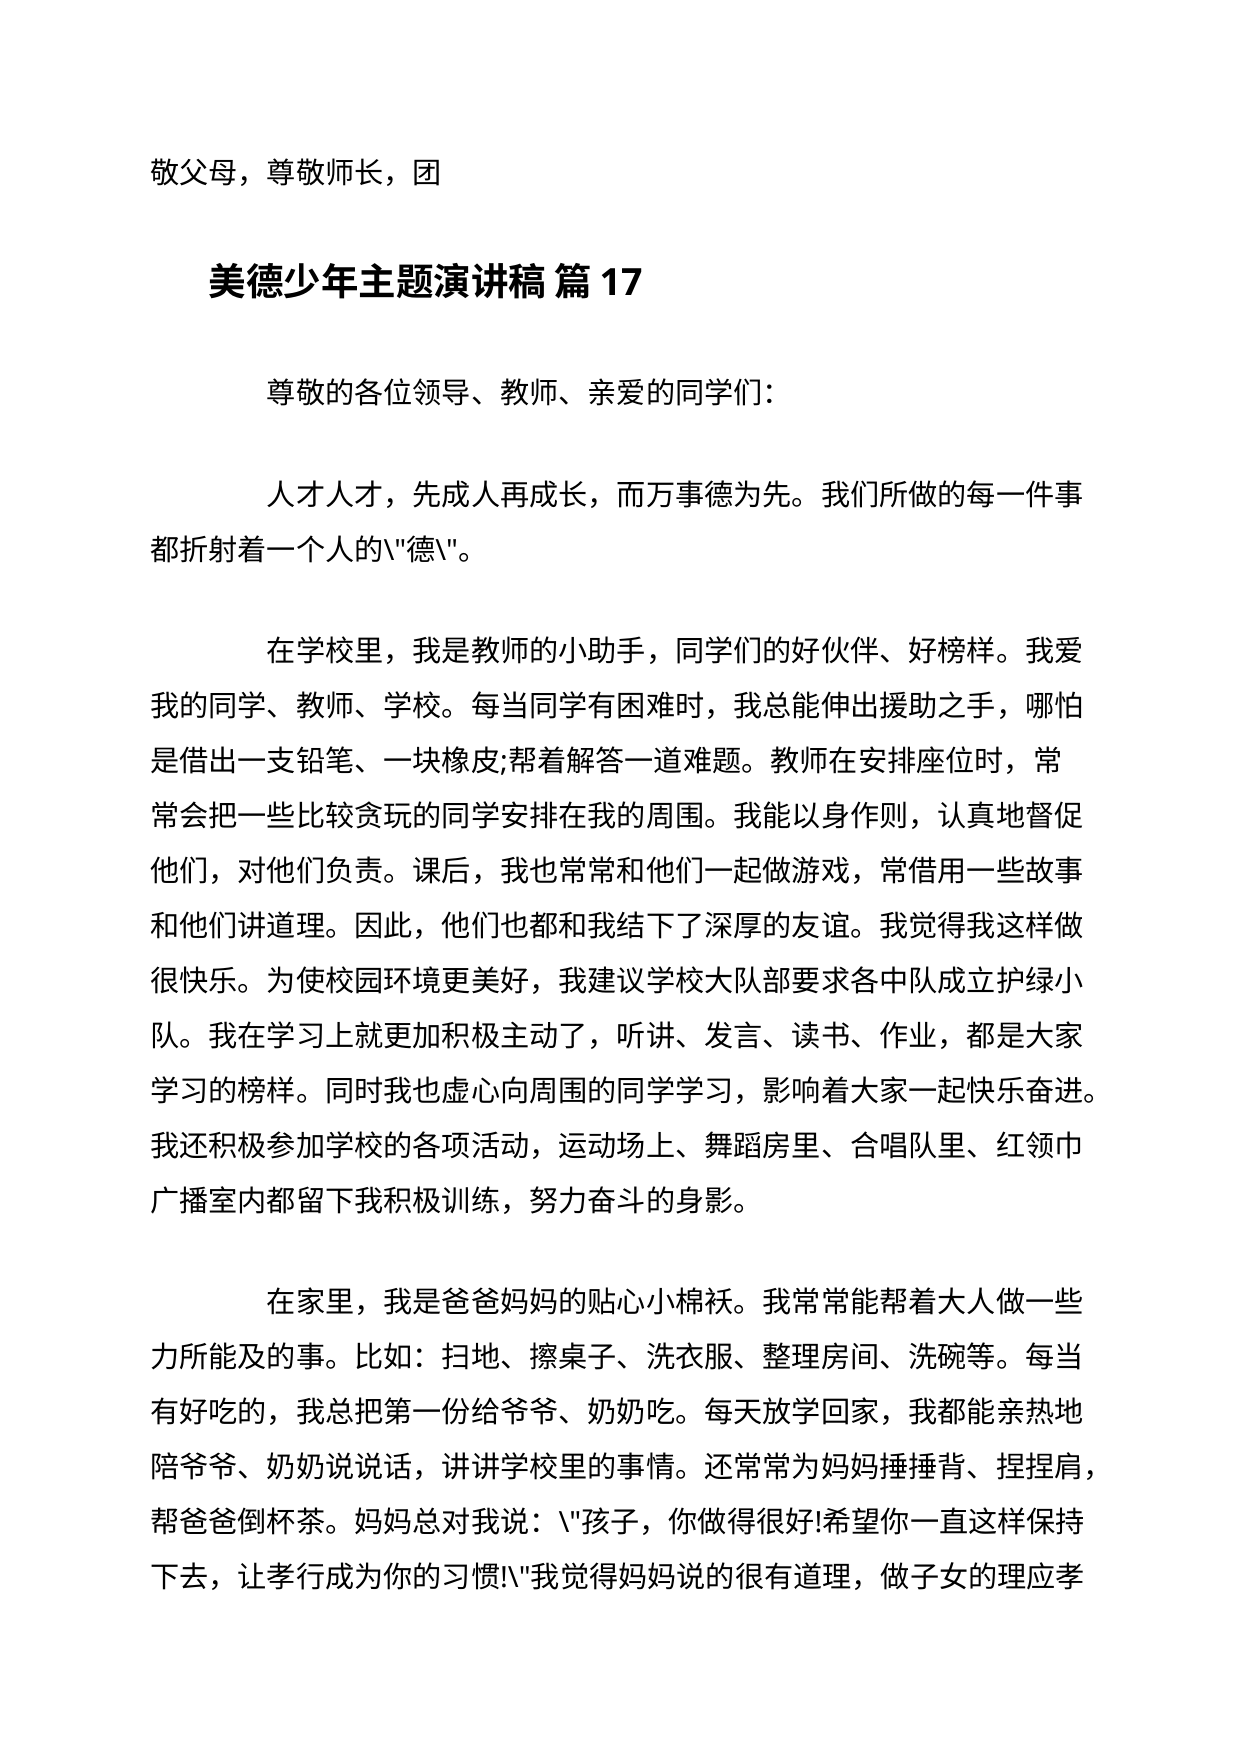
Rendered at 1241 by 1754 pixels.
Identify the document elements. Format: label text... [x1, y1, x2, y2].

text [150, 150, 1090, 192]
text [150, 1279, 1090, 1596]
text 美德少年主题演讲稿 篇17 [150, 252, 1090, 306]
text 在学校里，我是教师的小助手，同学们的好伙伴、好榜样。我爱我的同学、教师、学校。每当同学有困难时，我总能伸出援助之手，哪怕是借出一支铅笔、一块橡皮;帮着解答一道难题。教师在安排座位时，常常会把一些比较贪玩的同学安排在我的周围。我能以身作则，认真地督促他们，对他们负责。课后，我也常常和他们一起做游戏，常借用一些故事和他们讲道理。因此，他们也都和我结下了深厚的友谊。我觉得我这样做很快乐。为使校园环境更美好，我建议学校大队部要求各中队成立护绿小队。我在学习上就更加积极主动了，听讲、发言、读书、作业，都是大家学习的榜样。同时我也虚心向周围的同学学习，影响着大家一起快乐奋进。我还积极参加学校的各项活动，运动场上、舞蹈房里、合唱队里、红领巾广播室内都留下我积极训练，努力奋斗的身影。 [150, 628, 1090, 1219]
text 人才人才，先成人再成长，而万事德为先。我们所做的每一件事都折射着一个人的\"德\"。 [150, 471, 1090, 568]
text 尊敬的各位领导、教师、亲爱的同学们： [150, 369, 1090, 412]
